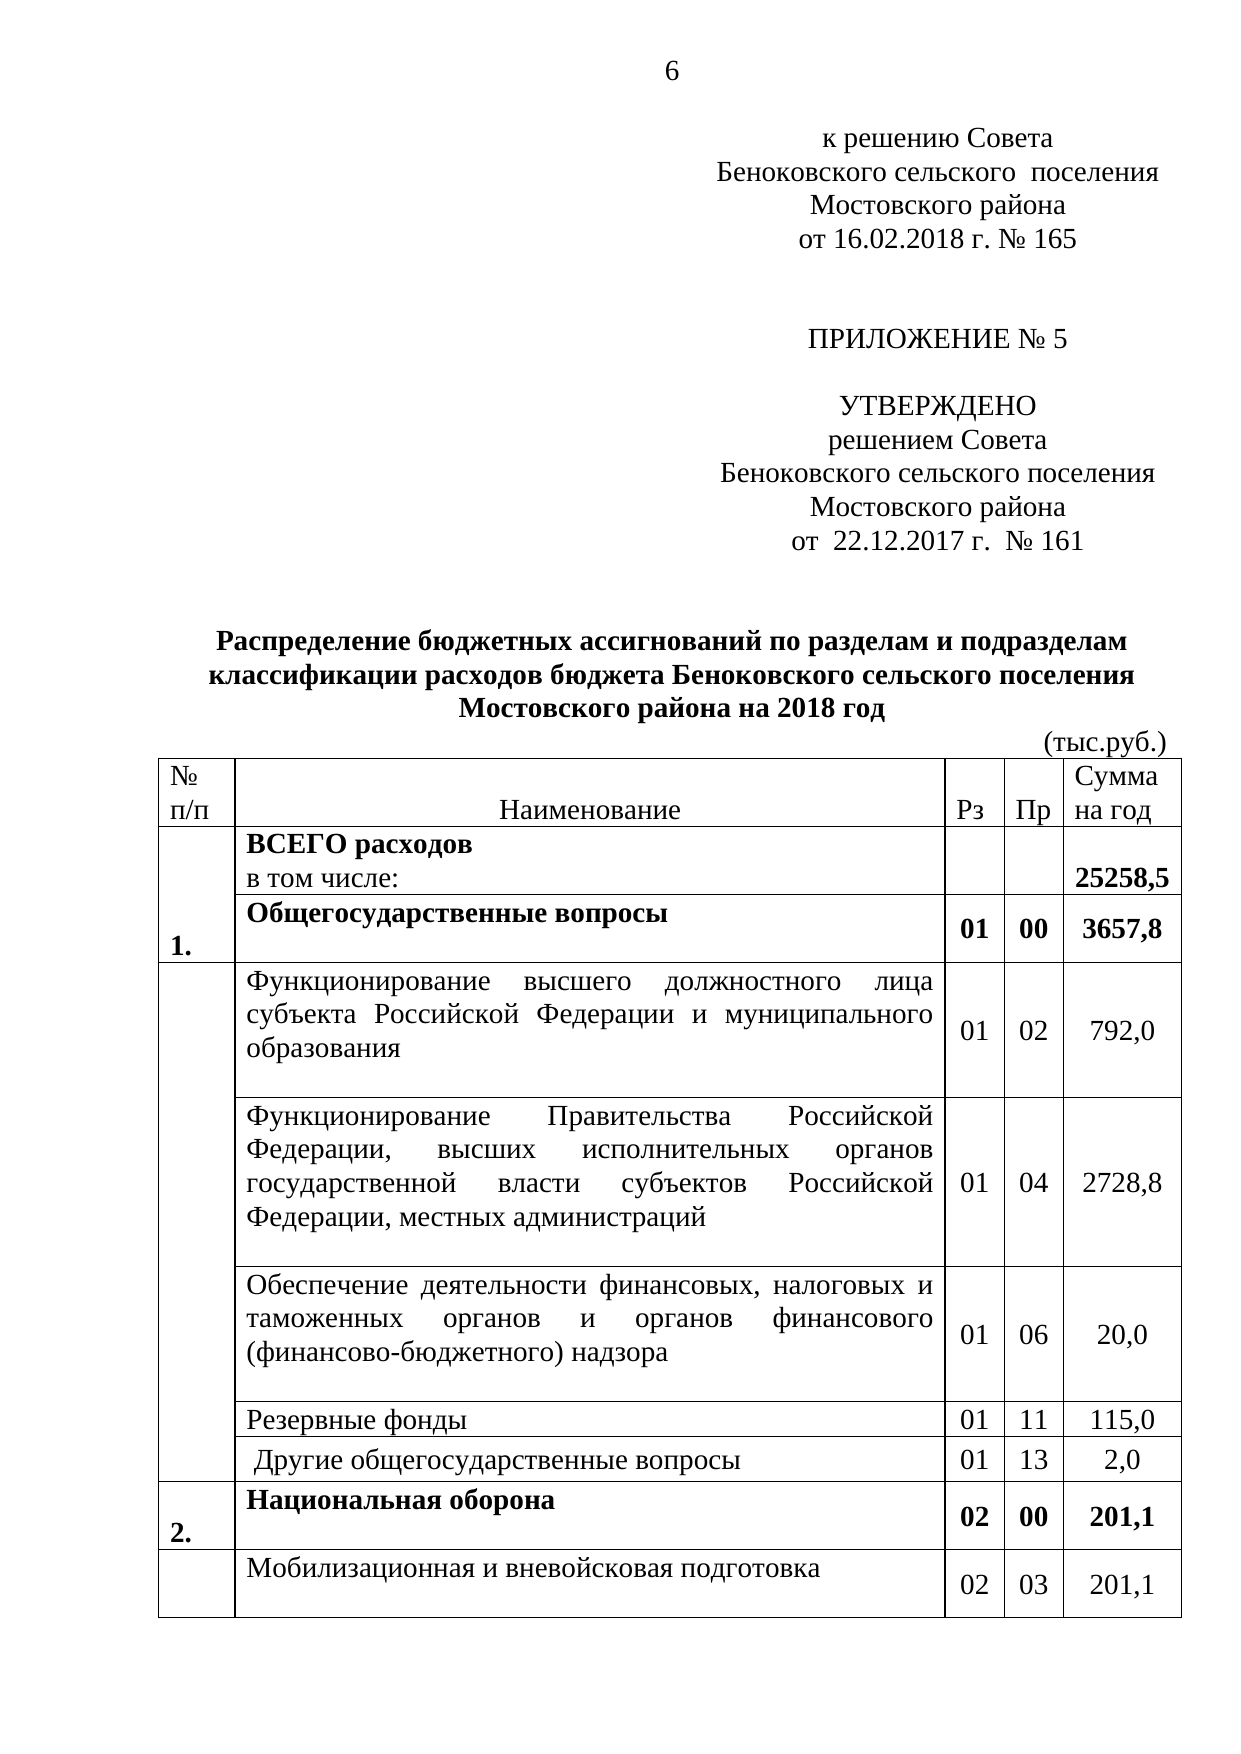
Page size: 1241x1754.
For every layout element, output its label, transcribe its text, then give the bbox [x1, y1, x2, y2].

text (тыс.руб.) [177, 724, 1166, 757]
table_cell [159, 1550, 234, 1617]
text УТВЕРЖДЕНО [694, 388, 1166, 422]
table_cell 11 [1005, 1402, 1063, 1436]
table_cell [1005, 827, 1063, 894]
table_cell 20,0 [1064, 1267, 1181, 1401]
text к решению Совета [694, 120, 1166, 154]
text Беноковского сельского поселения [694, 154, 1166, 187]
table_cell 792,0 [1064, 963, 1181, 1097]
table_cell 06 [1005, 1267, 1063, 1401]
table_cell [946, 827, 1004, 894]
text ПРИЛОЖЕНИЕ № 5 [694, 321, 1166, 355]
table_cell 01 [946, 963, 1004, 1097]
text от 22.12.2017 г. № 161 [694, 523, 1166, 556]
table_cell 2728,8 [1064, 1098, 1181, 1266]
table_cell 201,1 [1064, 1550, 1181, 1617]
table_header Пр [1005, 759, 1063, 826]
text Распределение бюджетных ассигнований по разделам и подразделам классификации расходов бюджета Беноковского сельского поселения Мостовского района на 2018 год [177, 623, 1166, 724]
table_header № п/п [159, 759, 234, 826]
table_cell Общегосударственные вопросы [236, 895, 944, 962]
table_cell 03 [1005, 1550, 1063, 1617]
table_cell 13 [1005, 1437, 1063, 1481]
table_cell 01 [946, 1402, 1004, 1436]
table_cell [159, 827, 234, 894]
text от 16.02.2018 г. № 165 [709, 221, 1166, 254]
table_cell 01 [946, 1437, 1004, 1481]
table_cell 04 [1005, 1098, 1063, 1266]
table_cell 01 [946, 895, 1004, 962]
table_cell 1. [159, 894, 234, 962]
text Беноковского сельского поселения [694, 456, 1166, 489]
table_cell ВСЕГО расходов в том числе: [236, 827, 944, 894]
table_cell 2,0 [1064, 1437, 1181, 1481]
table_cell Функционирование Правительства Российской Федерации, высших исполнительных органов государственной власти субъектов Российской Федерации, местных администраций [236, 1098, 944, 1266]
table_cell 02 [1005, 963, 1063, 1097]
table_cell Резервные фонды [236, 1402, 944, 1436]
table_cell 00 [1005, 1482, 1063, 1549]
table_cell Национальная оборона [236, 1482, 944, 1549]
text Мостовского района [694, 187, 1166, 221]
table_cell 201,1 [1064, 1482, 1181, 1549]
table_cell Функционирование высшего должностного лица субъекта Российской Федерации и муниципального образования [236, 963, 944, 1097]
table_cell 02 [946, 1550, 1004, 1617]
table_cell [159, 963, 234, 1481]
table_cell 25258,5 [1064, 827, 1181, 894]
table_cell Мобилизационная и вневойсковая подготовка [236, 1550, 944, 1617]
table_cell 2. [159, 1482, 234, 1549]
table_cell 115,0 [1064, 1402, 1181, 1436]
table_cell Обеспечение деятельности финансовых, налоговых и таможенных органов и органов финансового (финансово-бюджетного) надзора [236, 1267, 944, 1401]
table_cell Другие общегосударственные вопросы [236, 1437, 944, 1481]
table_header Наименование [236, 759, 944, 826]
table_header Сумма на год [1064, 759, 1181, 826]
table_cell 00 [1005, 895, 1063, 962]
table_cell 01 [946, 1098, 1004, 1266]
table_header Рз [946, 759, 1004, 826]
table_cell 01 [946, 1267, 1004, 1401]
text решением Совета [694, 422, 1166, 456]
table_cell 02 [946, 1482, 1004, 1549]
table_cell 3657,8 [1064, 895, 1181, 962]
text Мостовского района [694, 489, 1166, 523]
